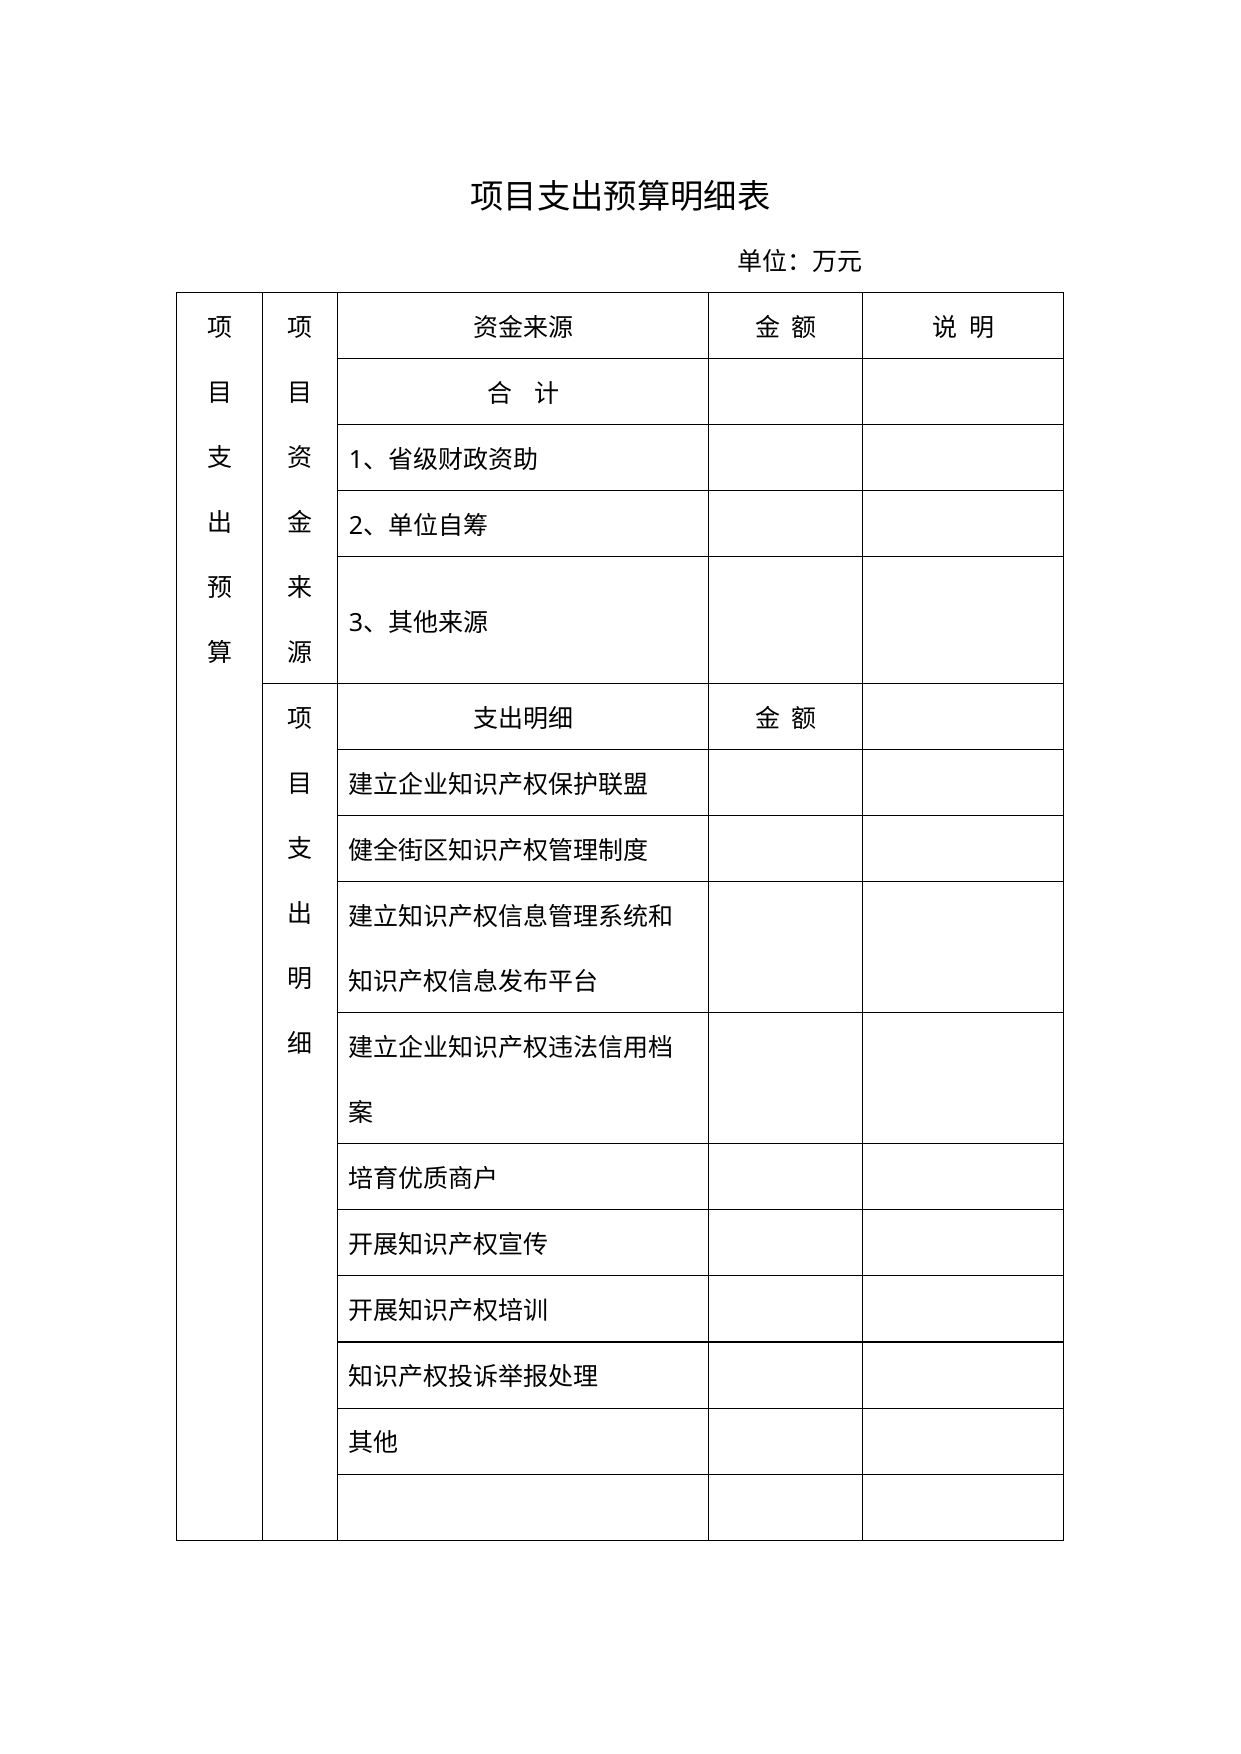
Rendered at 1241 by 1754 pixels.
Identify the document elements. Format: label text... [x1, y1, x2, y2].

table_cell 建立企业知识产权违法信用档案 [338, 1013, 708, 1143]
table_cell [709, 1210, 862, 1275]
table_cell [863, 882, 1063, 1012]
table_cell [863, 1144, 1063, 1209]
table_cell 合 计 [338, 359, 708, 424]
table_cell [863, 750, 1063, 815]
table_cell 3、其他来源 [338, 557, 708, 683]
table_cell [709, 1276, 862, 1341]
text 项目支出预算明细表 [187, 162, 1053, 227]
table_cell [709, 1144, 862, 1209]
table_cell 1、省级财政资助 [338, 425, 708, 490]
table_cell [709, 1475, 862, 1539]
table_cell [863, 425, 1063, 490]
table_cell [709, 882, 862, 1012]
table_cell [863, 1343, 1063, 1407]
table_cell [863, 1475, 1063, 1539]
table_cell [863, 491, 1063, 556]
table_cell 健全街区知识产权管理制度 [338, 816, 708, 881]
table_cell [709, 750, 862, 815]
table_cell [709, 1013, 862, 1143]
table_cell [709, 491, 862, 556]
table_cell [709, 1409, 862, 1473]
table_cell 建立企业知识产权保护联盟 [338, 750, 708, 815]
table_cell 知识产权投诉举报处理 [338, 1343, 708, 1407]
table_cell [863, 684, 1063, 749]
table_cell 开展知识产权宣传 [338, 1210, 708, 1275]
table_header 说 明 [863, 293, 1063, 358]
table_cell [863, 1276, 1063, 1341]
table_cell 培育优质商户 [338, 1144, 708, 1209]
table_cell 建立知识产权信息管理系统和知识产权信息发布平台 [338, 882, 708, 1012]
table_cell 开展知识产权培训 [338, 1276, 708, 1341]
table_cell [709, 557, 862, 683]
table_cell [709, 1343, 862, 1407]
table_cell 支出明细 [338, 684, 708, 749]
table_cell 2、单位自筹 [338, 491, 708, 556]
table_cell 其他 [338, 1409, 708, 1473]
table_cell [863, 1210, 1063, 1275]
table_cell [863, 1013, 1063, 1143]
text 单位：万元 [187, 227, 1053, 292]
table_header 项 目 支 出 预 算 [177, 293, 262, 1539]
table_cell [863, 359, 1063, 424]
table_cell [863, 816, 1063, 881]
table_header 金 额 [709, 293, 862, 358]
table_cell [863, 557, 1063, 683]
table_cell [338, 1475, 708, 1539]
table_cell 金 额 [709, 684, 862, 749]
table_cell 项 目 支 出 明 细 [263, 684, 337, 1539]
table_header 项 目 资 金 来 源 [263, 293, 337, 683]
table_cell [709, 816, 862, 881]
table_cell [863, 1409, 1063, 1473]
table_cell [709, 359, 862, 424]
table_header 资金来源 [338, 293, 708, 358]
table_cell [709, 425, 862, 490]
